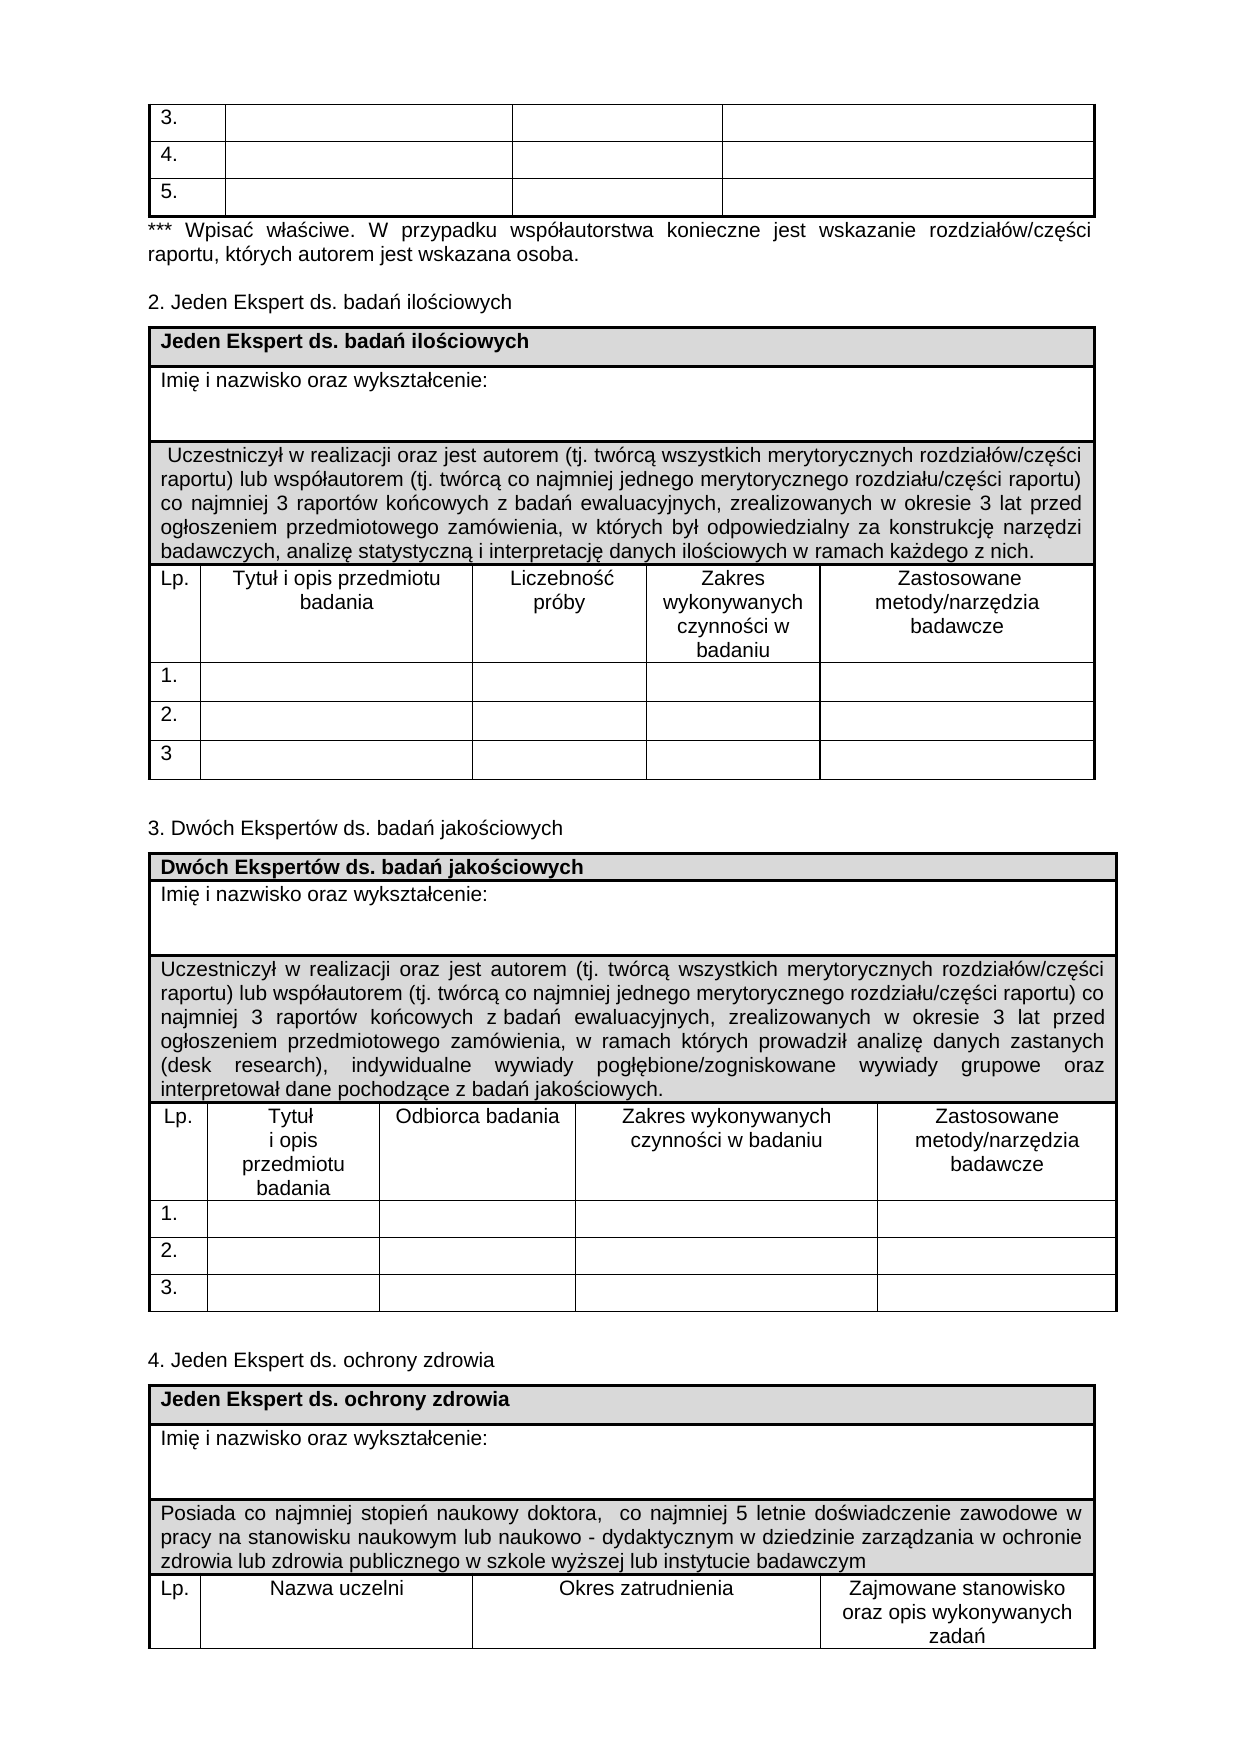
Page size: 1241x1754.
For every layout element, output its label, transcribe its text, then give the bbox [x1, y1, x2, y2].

table_cell Uczestniczył w realizacji oraz jest autorem (tj. twórcą wszystkich merytorycznych rozdziałów/części raportu) lub współautorem (tj. twórcą co najmniej jednego merytorycznego rozdziału/części raportu) co najmniej 3 raportów końcowych z badań ewaluacyjnych, zrealizowanych w okresie 3 lat przed ogłoszeniem przedmiotowego zamówienia, w których był odpowiedzialny za konstrukcję narzędzi badawczych, analizę statystyczną i interpretację danych ilościowych w ramach każdego z nich. [151, 443, 1093, 563]
table_cell Nazwa uczelni [201, 1576, 472, 1648]
table_header Jeden Ekspert ds. ochrony zdrowia [151, 1387, 1093, 1423]
table_cell [226, 142, 512, 178]
table_cell [380, 1238, 575, 1274]
table_cell [647, 741, 819, 779]
table_cell Posiada co najmniej stopień naukowy doktora, co najmniej 5 letnie doświadczenie zawodowe w pracy na stanowisku naukowym lub naukowo - dydaktycznym w dziedzinie zarządzania w ochronie zdrowia lub zdrowia publicznego w szkole wyższej lub instytucie badawczym [151, 1501, 1093, 1573]
table_cell [226, 105, 512, 141]
table_cell [723, 179, 1093, 215]
table_cell [380, 1275, 575, 1311]
table_cell [208, 1238, 379, 1274]
text *** Wpisać właściwe. W przypadku współautorstwa konieczne jest wskazanie rozdziałów/części raportu, których autorem jest wskazana osoba. [148, 218, 1093, 266]
table_cell [208, 1201, 379, 1237]
table_cell Imię i nazwisko oraz wykształcenie: [151, 1426, 1093, 1498]
table_cell Lp. [151, 566, 200, 662]
table_cell Uczestniczył w realizacji oraz jest autorem (tj. twórcą wszystkich merytorycznych rozdziałów/części raportu) lub współautorem (tj. twórcą co najmniej jednego merytorycznego rozdziału/części raportu) co najmniej 3 raportów końcowych z badań ewaluacyjnych, zrealizowanych w okresie 3 lat przed ogłoszeniem przedmiotowego zamówienia, w ramach których prowadził analizę danych zastanych (desk research), indywidualne wywiady pogłębione/zogniskowane wywiady grupowe oraz interpretował dane pochodzące z badań jakościowych. [151, 957, 1115, 1101]
text 4. Jeden Ekspert ds. ochrony zdrowia [148, 1348, 1093, 1372]
table_cell [647, 663, 819, 701]
table_cell [473, 741, 646, 779]
table_cell [380, 1201, 575, 1237]
table_cell Zakres wykonywanych czynności w badaniu [647, 566, 819, 662]
table_cell Zastosowane metody/narzędzia badawcze [821, 566, 1093, 662]
table_cell Lp. [151, 1104, 207, 1200]
table_cell Tytuł i opis przedmiotu badania [208, 1104, 379, 1200]
table_cell 4. [151, 142, 225, 178]
table_cell Imię i nazwisko oraz wykształcenie: [151, 368, 1093, 440]
table_cell [821, 702, 1093, 740]
table_header Jeden Ekspert ds. badań ilościowych [151, 329, 1093, 365]
table_cell [878, 1238, 1115, 1274]
table_cell Okres zatrudnienia [473, 1576, 820, 1648]
table_cell Lp. [151, 1576, 200, 1648]
table_cell [201, 702, 472, 740]
table_cell Liczebność próby [473, 566, 646, 662]
table_cell [473, 702, 646, 740]
table_header Dwóch Ekspertów ds. badań jakościowych [151, 855, 1115, 879]
table_cell [878, 1275, 1115, 1311]
table_cell 2. [151, 1238, 207, 1274]
table_cell 5. [151, 179, 225, 215]
table_cell [821, 741, 1093, 779]
table_cell 1. [151, 1201, 207, 1237]
table_cell Zakres wykonywanych czynności w badaniu [576, 1104, 877, 1200]
table_cell Zastosowane metody/narzędzia badawcze [878, 1104, 1115, 1200]
table_cell [513, 179, 722, 215]
table_cell [723, 142, 1093, 178]
table_cell [576, 1275, 877, 1311]
table_cell 1. [151, 663, 200, 701]
table_cell [201, 741, 472, 779]
table_cell 3 [151, 741, 200, 779]
table_cell [723, 105, 1093, 141]
table_cell [513, 105, 722, 141]
table_cell 2. [151, 702, 200, 740]
table_cell 3. [151, 1275, 207, 1311]
table_cell [208, 1275, 379, 1311]
table_cell Odbiorca badania [380, 1104, 575, 1200]
text 2. Jeden Ekspert ds. badań ilościowych [148, 290, 1093, 314]
table_cell [226, 179, 512, 215]
table_cell [647, 702, 819, 740]
table_cell [201, 663, 472, 701]
table_cell [821, 663, 1093, 701]
table_cell [576, 1238, 877, 1274]
table_cell [473, 663, 646, 701]
table_cell Zajmowane stanowisko oraz opis wykonywanych zadań [821, 1576, 1093, 1648]
table_cell [576, 1201, 877, 1237]
table_cell [878, 1201, 1115, 1237]
table_cell Imię i nazwisko oraz wykształcenie: [151, 882, 1115, 954]
table_cell Tytuł i opis przedmiotu badania [201, 566, 472, 662]
text 3. Dwóch Ekspertów ds. badań jakościowych [148, 816, 1093, 840]
table_cell [513, 142, 722, 178]
table_cell 3. [151, 105, 225, 141]
